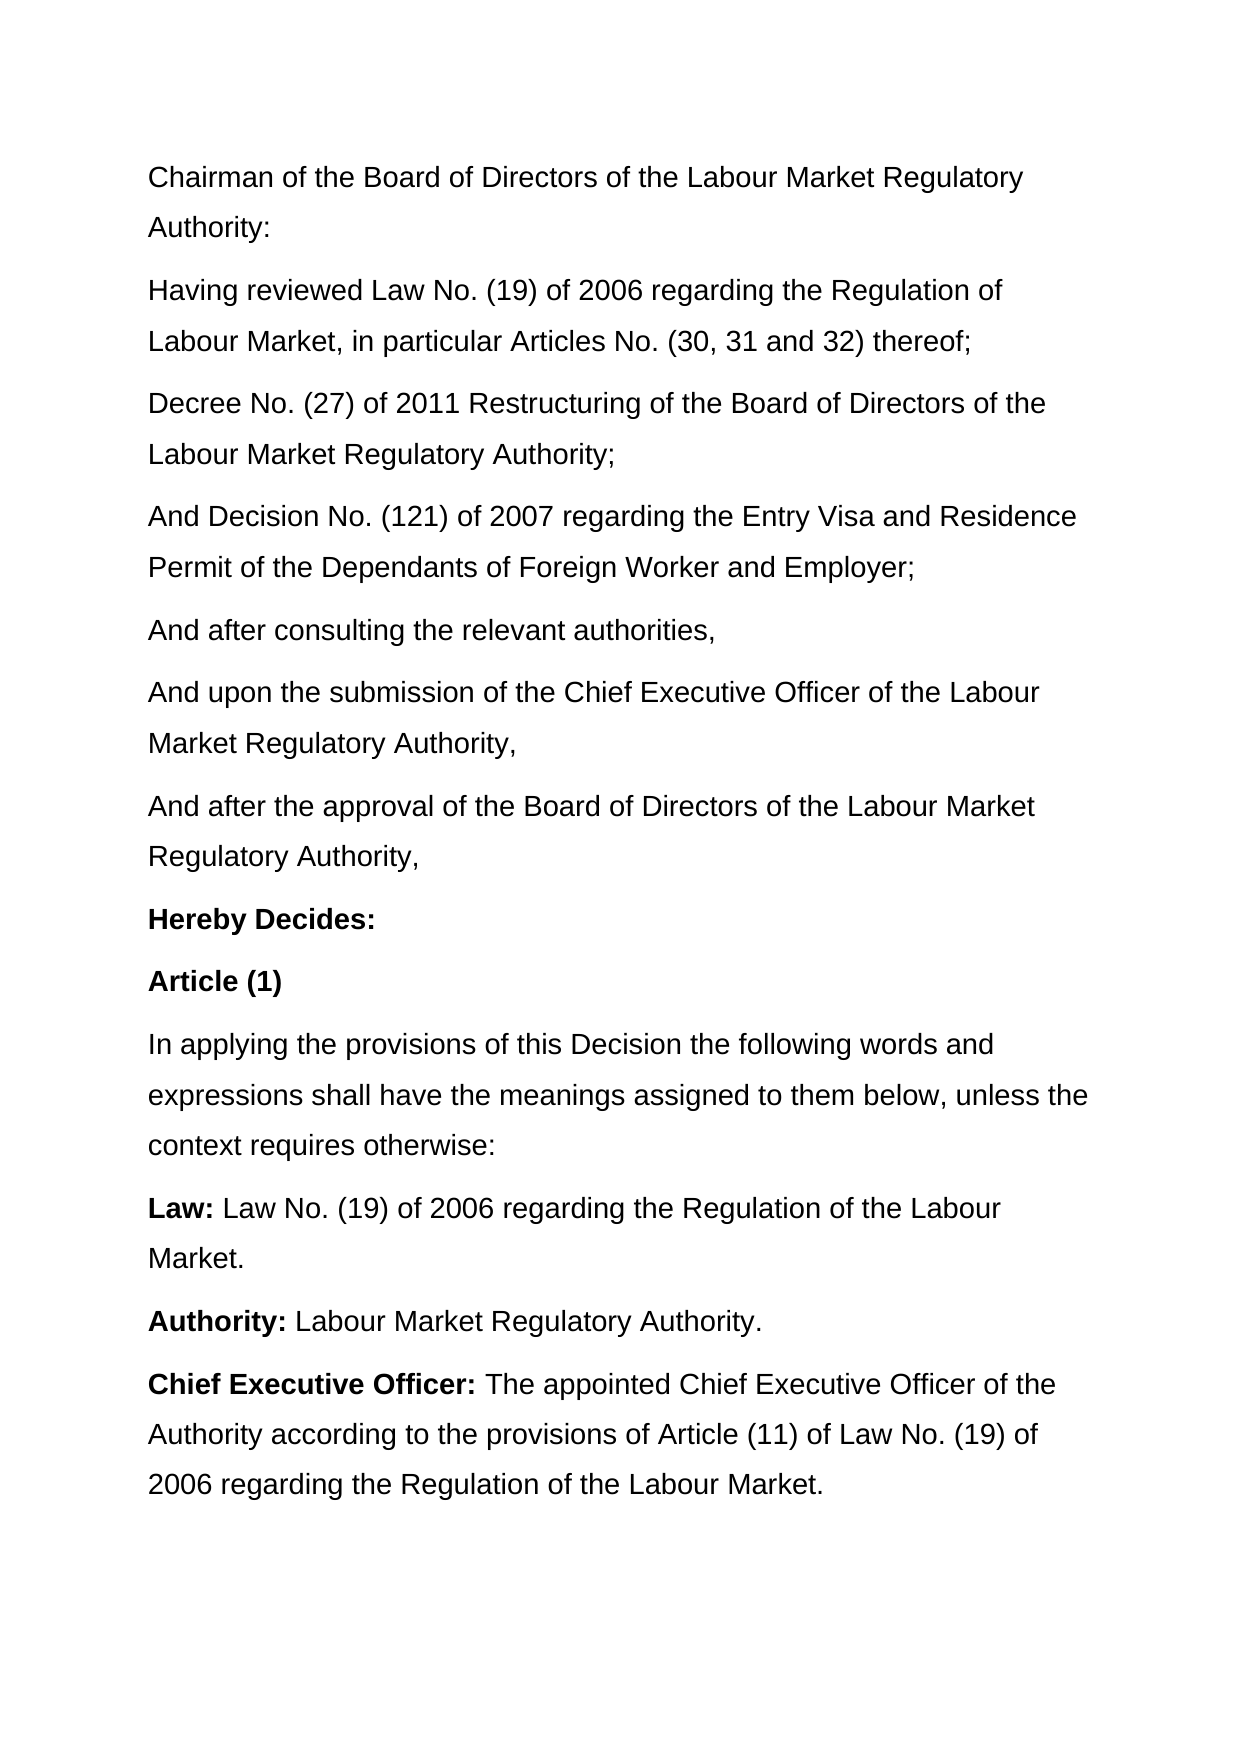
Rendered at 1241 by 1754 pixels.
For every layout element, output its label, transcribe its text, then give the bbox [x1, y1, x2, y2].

text Chairman of the Board of Directors of the Labour Market Regulatory Authority: [148, 160, 1093, 244]
text Hereby Decides: [148, 902, 1093, 935]
text And after consulting the relevant authorities, [148, 613, 1093, 646]
text Authority: Labour Market Regulatory Authority. [148, 1304, 1093, 1337]
text And upon the submission of the Chief Executive Officer of the Labour Market Regulatory Authority, [148, 675, 1093, 759]
text Decree No. (27) of 2011 Restructuring of the Board of Directors of the Labour Market Regulatory Authority; [148, 386, 1093, 470]
text Chief Executive Officer: The appointed Chief Executive Officer of the Authority according to the provisions of Article (11) of Law No. (19) of 2006 regarding the Regulation of the Labour Market. [148, 1367, 1093, 1501]
text Article (1) [148, 964, 1093, 998]
text In applying the provisions of this Decision the following words and expressions shall have the meanings assigned to them below, unless the context requires otherwise: [148, 1027, 1093, 1161]
text Law: Law No. (19) of 2006 regarding the Regulation of the Labour Market. [148, 1191, 1093, 1274]
text And Decision No. (121) of 2007 regarding the Entry Visa and Residence Permit of the Dependants of Foreign Worker and Employer; [148, 499, 1093, 583]
text And after the approval of the Board of Directors of the Labour Market Regulatory Authority, [148, 788, 1093, 872]
text Having reviewed Law No. (19) of 2006 regarding the Regulation of Labour Market, in particular Articles No. (30, 31 and 32) thereof; [148, 273, 1093, 357]
